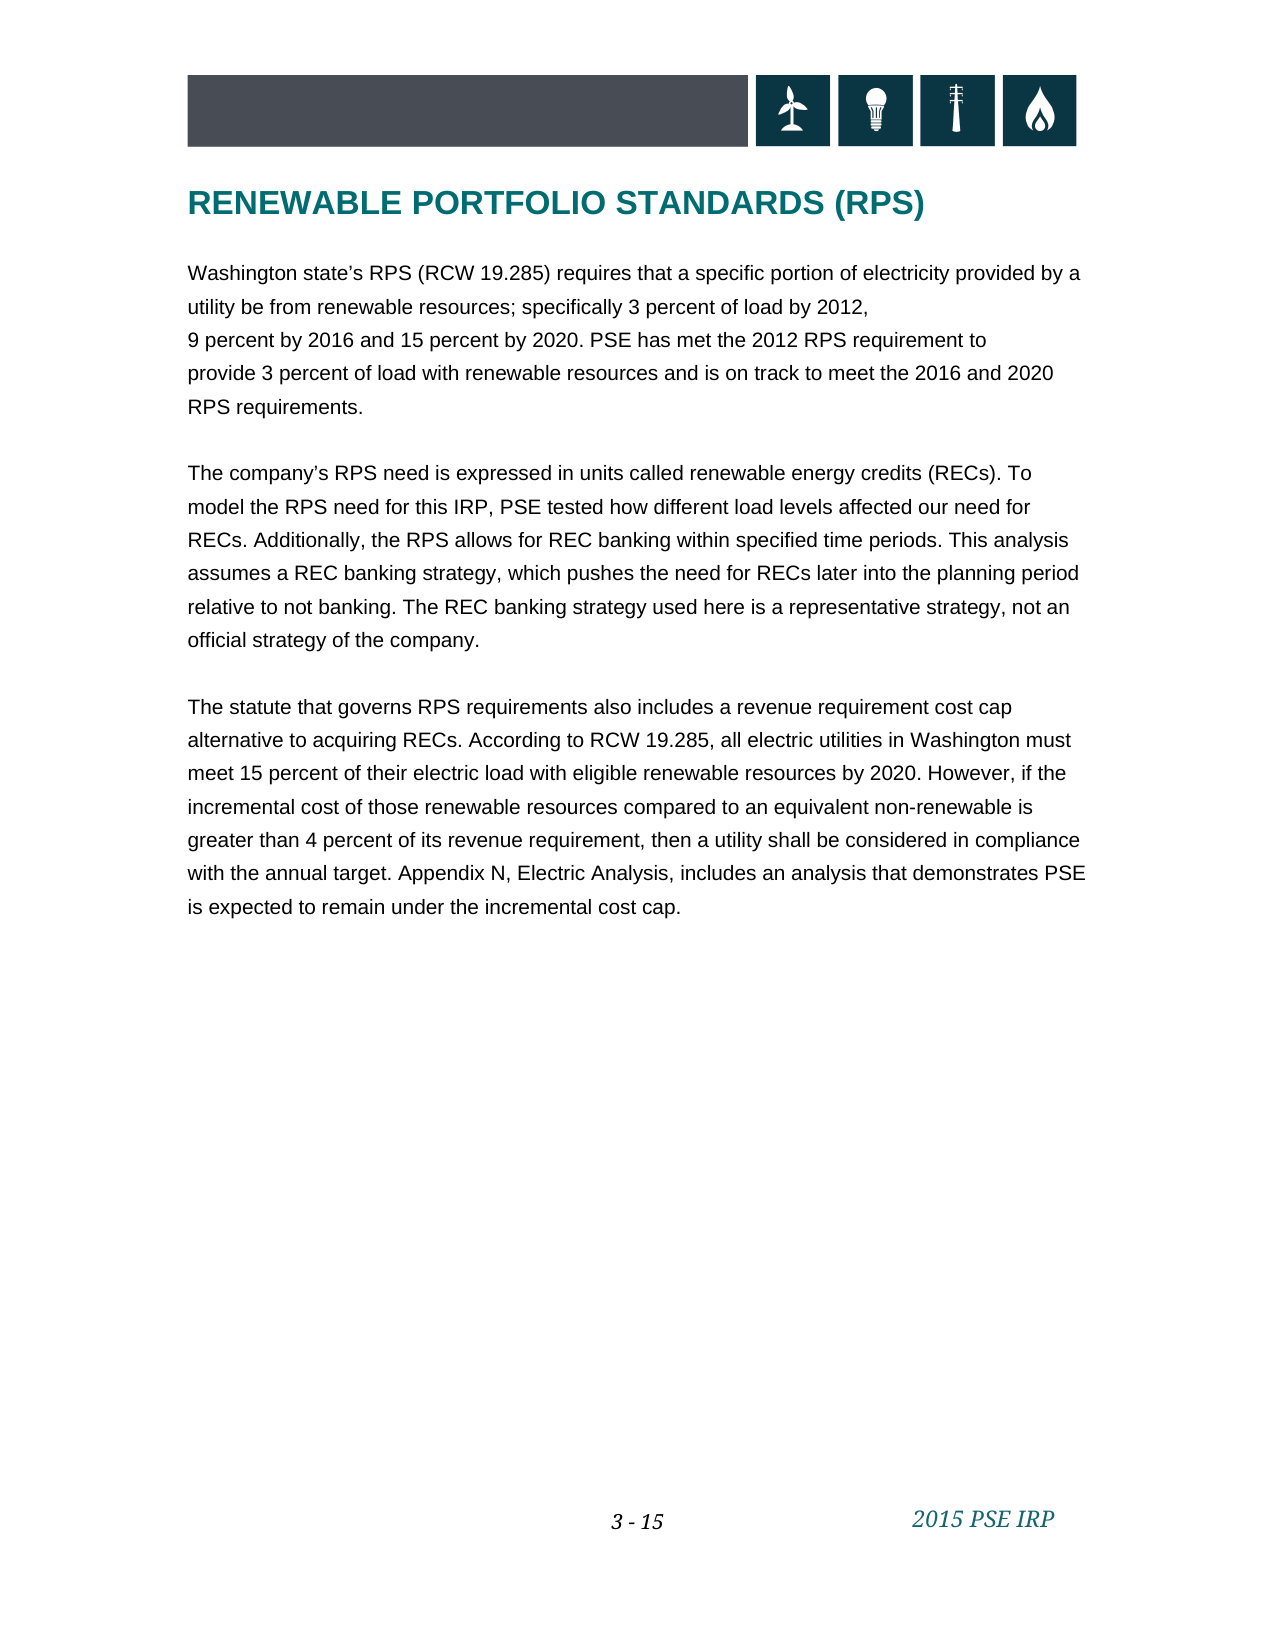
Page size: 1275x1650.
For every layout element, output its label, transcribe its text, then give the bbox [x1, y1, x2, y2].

text Washington state’s RPS (RCW 19.285) requires that a specific portion of electricity provided by a utility be from renewable resources; specifically 3 percent of load by 2012, [187, 254, 1087, 321]
text provide 3 percent of load with renewable resources and is on track to meet the 2016 and 2020 RPS requirements. [187, 354, 1087, 421]
text The statute that governs RPS requirements also includes a revenue requirement cost cap alternative to acquiring RECs. According to RCW 19.285, all electric utilities in Washington must meet 15 percent of their electric load with eligible renewable resources by 2020. However, if the incremental cost of those renewable resources compared to an equivalent non-renewable is greater than 4 percent of its revenue requirement, then a utility shall be considered in compliance with the annual target. Appendix N, Electric Analysis, includes an analysis that demonstrates PSE is expected to remain under the incremental cost cap. [187, 687, 1087, 921]
text The company’s RPS need is expressed in units called renewable energy credits (RECs). To model the RPS need for this IRP, PSE tested how different load levels affected our need for RECs. Additionally, the RPS allows for REC banking within specified time periods. This analysis assumes a REC banking strategy, which pushes the need for RECs later into the planning period relative to not banking. The REC banking strategy used here is a representative strategy, not an official strategy of the company. [187, 454, 1087, 654]
text Renewable portfolio standards (RPS) [187, 187, 1087, 221]
text 9 percent by 2016 and 15 percent by 2020. PSE has met the 2012 RPS requirement to [187, 321, 1087, 354]
picture [187, 75, 1077, 149]
